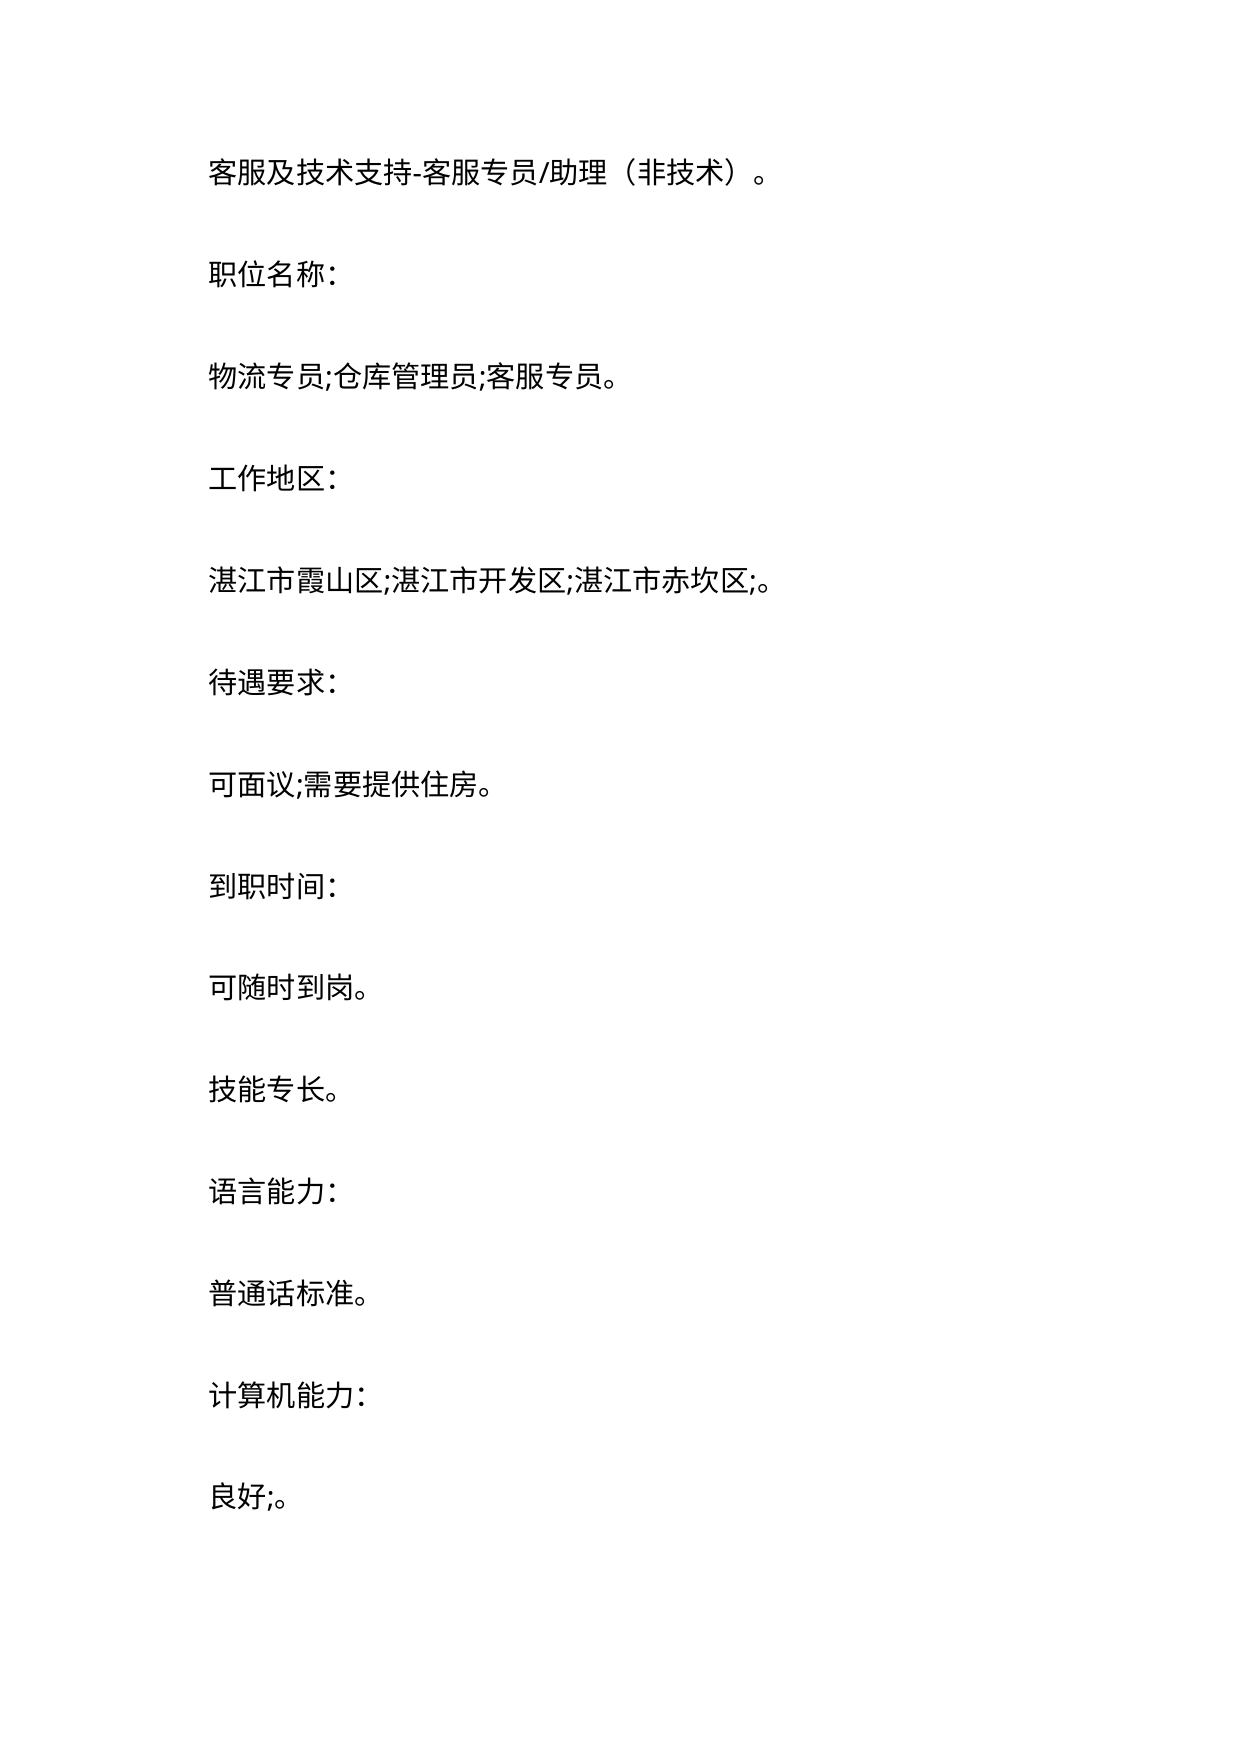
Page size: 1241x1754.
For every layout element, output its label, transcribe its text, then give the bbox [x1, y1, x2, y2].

text 待遇要求： [150, 659, 1090, 702]
text 可面议;需要提供住房。 [150, 761, 1090, 804]
text 到职时间： [150, 863, 1090, 906]
text 计算机能力： [150, 1372, 1090, 1414]
text 语言能力： [150, 1168, 1090, 1211]
text 工作地区： [150, 456, 1090, 498]
text 客服及技术支持-客服专员/助理（非技术）。 [150, 150, 1090, 192]
text 湛江市霞山区;湛江市开发区;湛江市赤坎区;。 [150, 557, 1090, 600]
text 技能专长。 [150, 1067, 1090, 1109]
text 普通话标准。 [150, 1270, 1090, 1313]
text 可随时到岗。 [150, 965, 1090, 1007]
text 良好;。 [150, 1474, 1090, 1516]
text 职位名称： [150, 252, 1090, 294]
text 物流专员;仓库管理员;客服专员。 [150, 354, 1090, 396]
